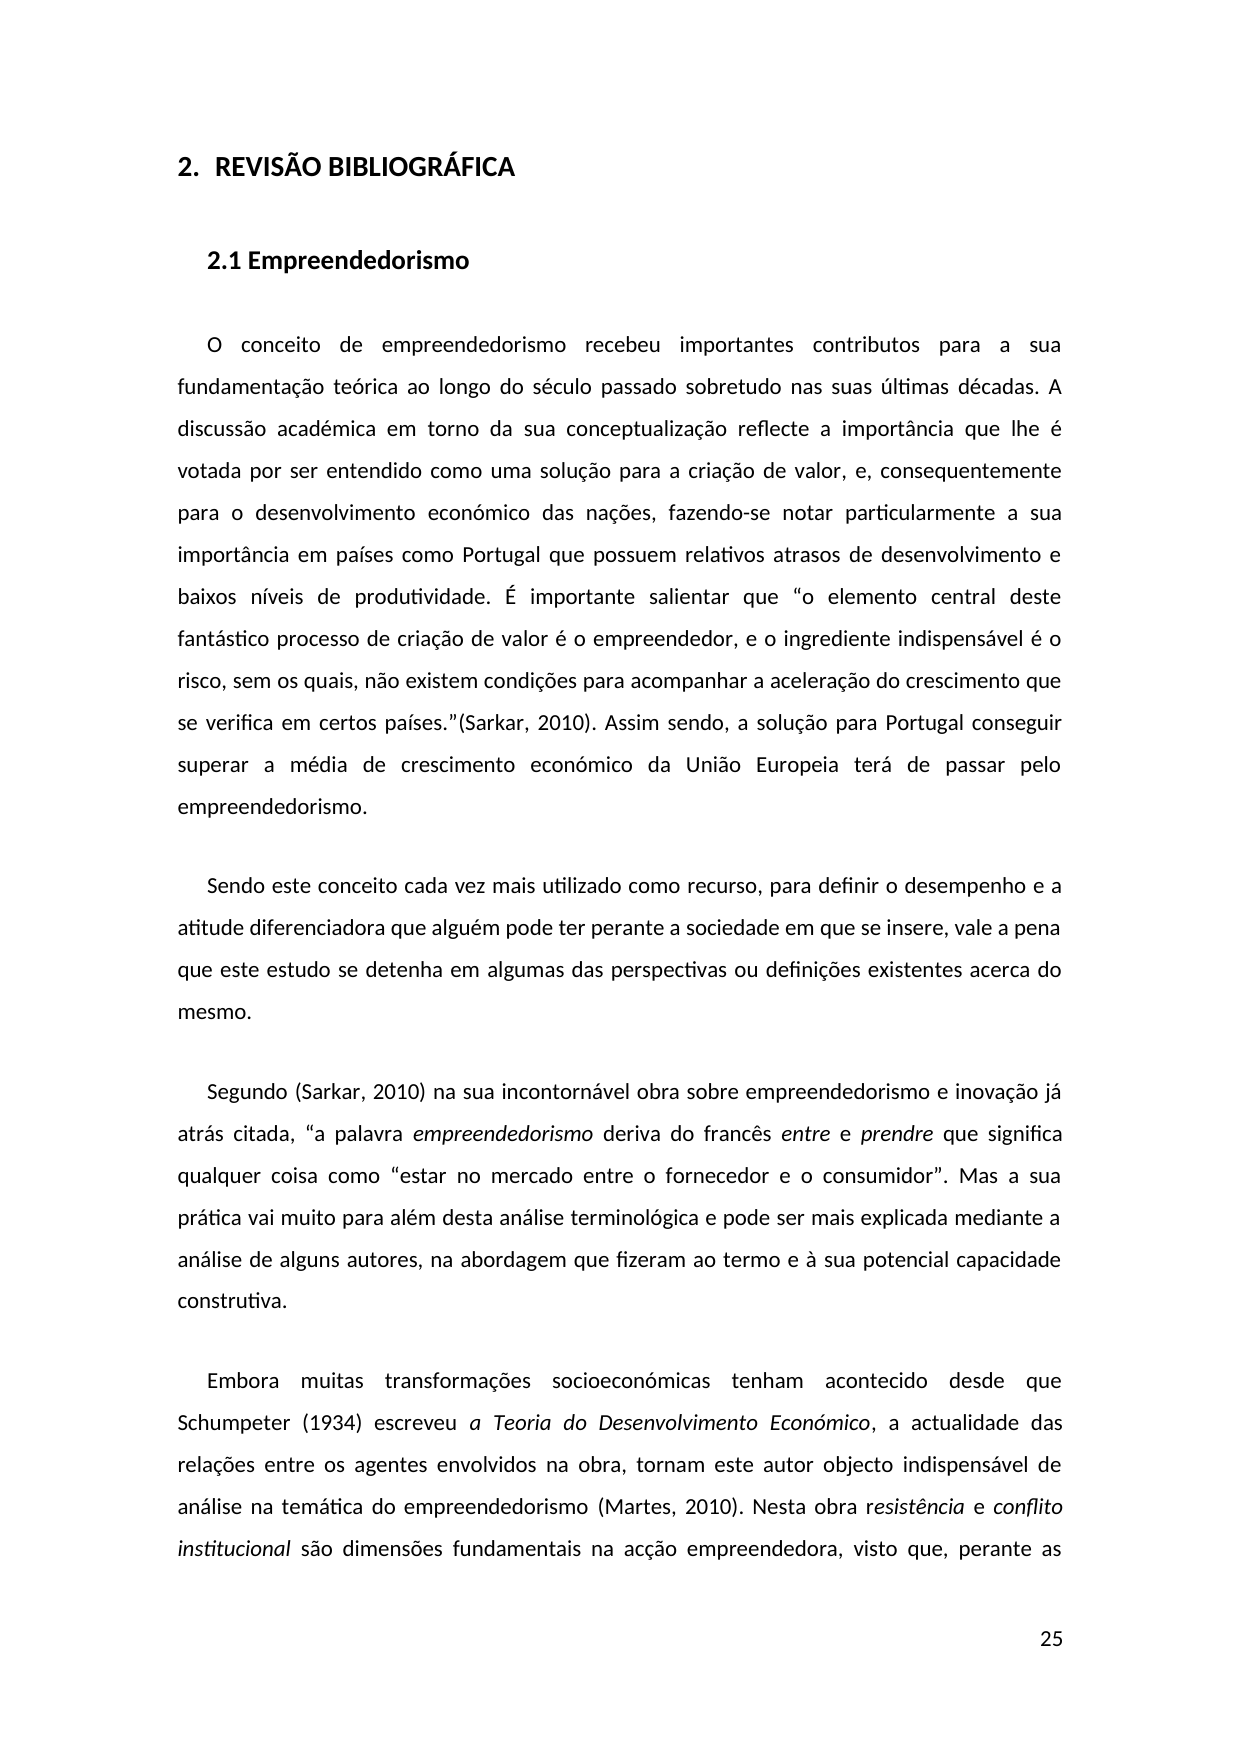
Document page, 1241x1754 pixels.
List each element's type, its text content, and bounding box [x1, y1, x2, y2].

subtitle REVISÃO BIBLIOGRÁFICA [177, 148, 1063, 183]
text Segundo (Sarkar, 2010) na sua incontornável obra sobre empreendedorismo e inovação já atrás citada, “a palavra empreendedorismo deriva do francês entre e prendre que significa qualquer coisa como “estar no mercado entre o fornecedor e o consumidor”. Mas a sua prática vai muito para além desta análise terminológica e pode ser mais explicada mediante a análise de alguns autores, na abordagem que fizeram ao termo e à sua potencial capacidade construtiva. [177, 1077, 1063, 1315]
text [177, 1366, 1063, 1562]
subtitle 2.1 Empreendedorismo [207, 243, 1063, 276]
text Sendo este conceito cada vez mais utilizado como recurso, para definir o desempenho e a atitude diferenciadora que alguém pode ter perante a sociedade em que se insere, vale a pena que este estudo se detenha em algumas das perspectivas ou definições existentes acerca do mesmo. [177, 871, 1063, 1025]
text O conceito de empreendedorismo recebeu importantes contributos para a sua fundamentação teórica ao longo do século passado sobretudo nas suas últimas décadas. A discussão académica em torno da sua conceptualização reflecte a importância que lhe é votada por ser entendido como uma solução para a criação de valor, e, consequentemente para o desenvolvimento económico das nações, fazendo-se notar particularmente a sua importância em países como Portugal que possuem relativos atrasos de desenvolvimento e baixos níveis de produtividade. É importante salientar que “o elemento central deste fantástico processo de criação de valor é o empreendedor, e o ingrediente indispensável é o risco, sem os quais, não existem condições para acompanhar a aceleração do crescimento que se verifica em certos países.”(Sarkar, 2010). Assim sendo, a solução para Portugal conseguir superar a média de crescimento económico da União Europeia terá de passar pelo empreendedorismo. [177, 330, 1063, 820]
